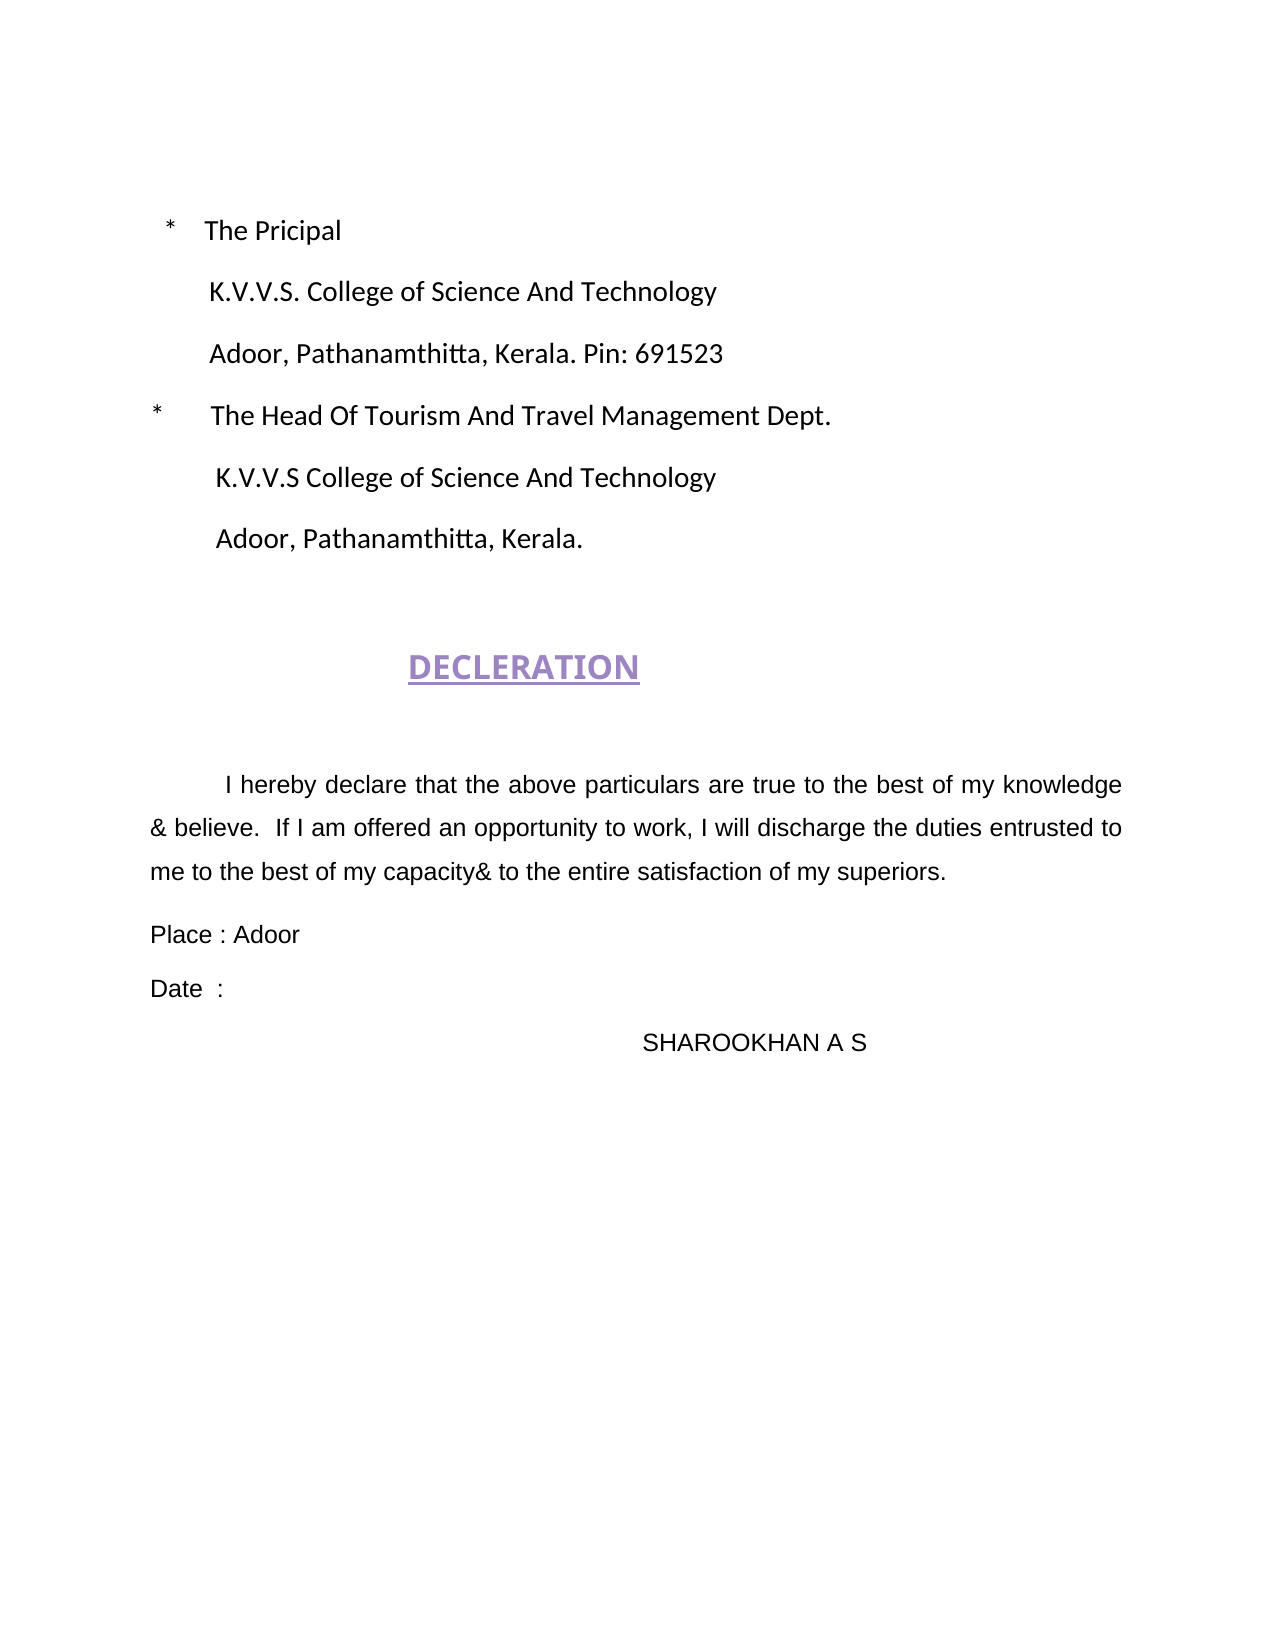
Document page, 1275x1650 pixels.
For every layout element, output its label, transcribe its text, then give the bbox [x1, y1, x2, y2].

text Date : [150, 974, 1125, 1003]
text K.V.V.S. College of Science And Technology [150, 273, 1125, 309]
text I hereby declare that the above particulars are true to the best of my knowledge & believe. If I am offered an opportunity to work, I will discharge the duties entrusted to me to the best of my capacity& to the entire satisfaction of my superiors. [150, 770, 1125, 885]
text DECLERATION [150, 644, 1125, 689]
text * The Head Of Tourism And Travel Management Dept. [150, 397, 1125, 433]
text Place : Adoor [150, 920, 1125, 949]
text Adoor, Pathanamthitta, Kerala. [150, 521, 1125, 556]
text * The Pricipal [150, 212, 1125, 247]
text K.V.V.S College of Science And Technology [150, 459, 1125, 494]
text Adoor, Pathanamthitta, Kerala. Pin: 691523 [150, 335, 1125, 371]
text SHAROOKHAN A S [150, 1028, 1125, 1057]
